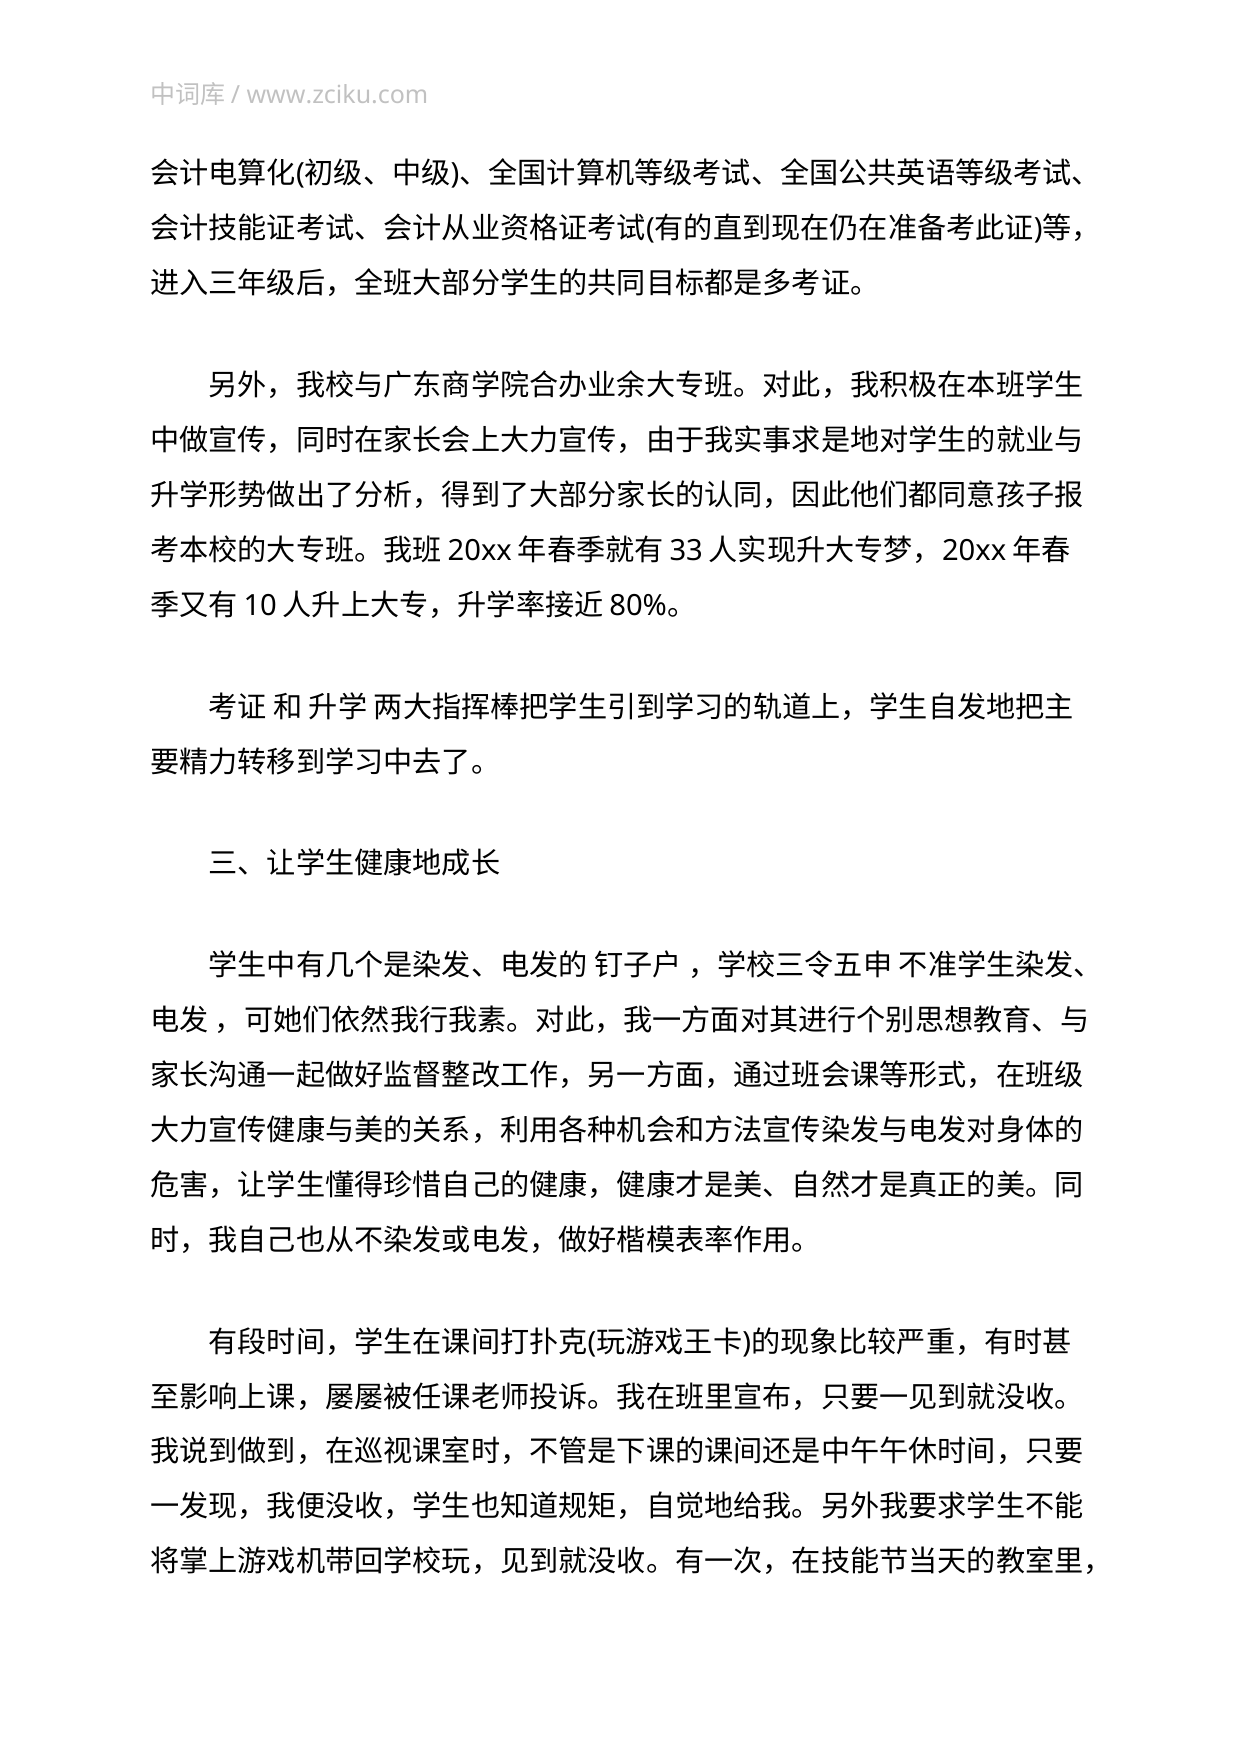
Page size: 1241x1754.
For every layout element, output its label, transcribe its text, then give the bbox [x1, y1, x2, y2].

text 三、让学生健康地成长 [150, 840, 1090, 882]
text 另外，我校与广东商学院合办业余大专班。对此，我积极在本班学生中做宣传，同时在家长会上大力宣传，由于我实事求是地对学生的就业与升学形势做出了分析，得到了大部分家长的认同，因此他们都同意孩子报考本校的大专班。我班20xx年春季就有33人实现升大专梦，20xx年春季又有10人升上大专，升学率接近80%。 [150, 362, 1090, 624]
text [150, 150, 1090, 302]
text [150, 1318, 1090, 1580]
text 考证 和 升学 两大指挥棒把学生引到学习的轨道上，学生自发地把主要精力转移到学习中去了。 [150, 683, 1090, 781]
text 学生中有几个是染发、电发的 钉子户 ，学校三令五申 不准学生染发、电发 ，可她们依然我行我素。对此，我一方面对其进行个别思想教育、与家长沟通一起做好监督整改工作，另一方面，通过班会课等形式，在班级大力宣传健康与美的关系，利用各种机会和方法宣传染发与电发对身体的危害，让学生懂得珍惜自己的健康，健康才是美、自然才是真正的美。同时，我自己也从不染发或电发，做好楷模表率作用。 [150, 942, 1090, 1259]
